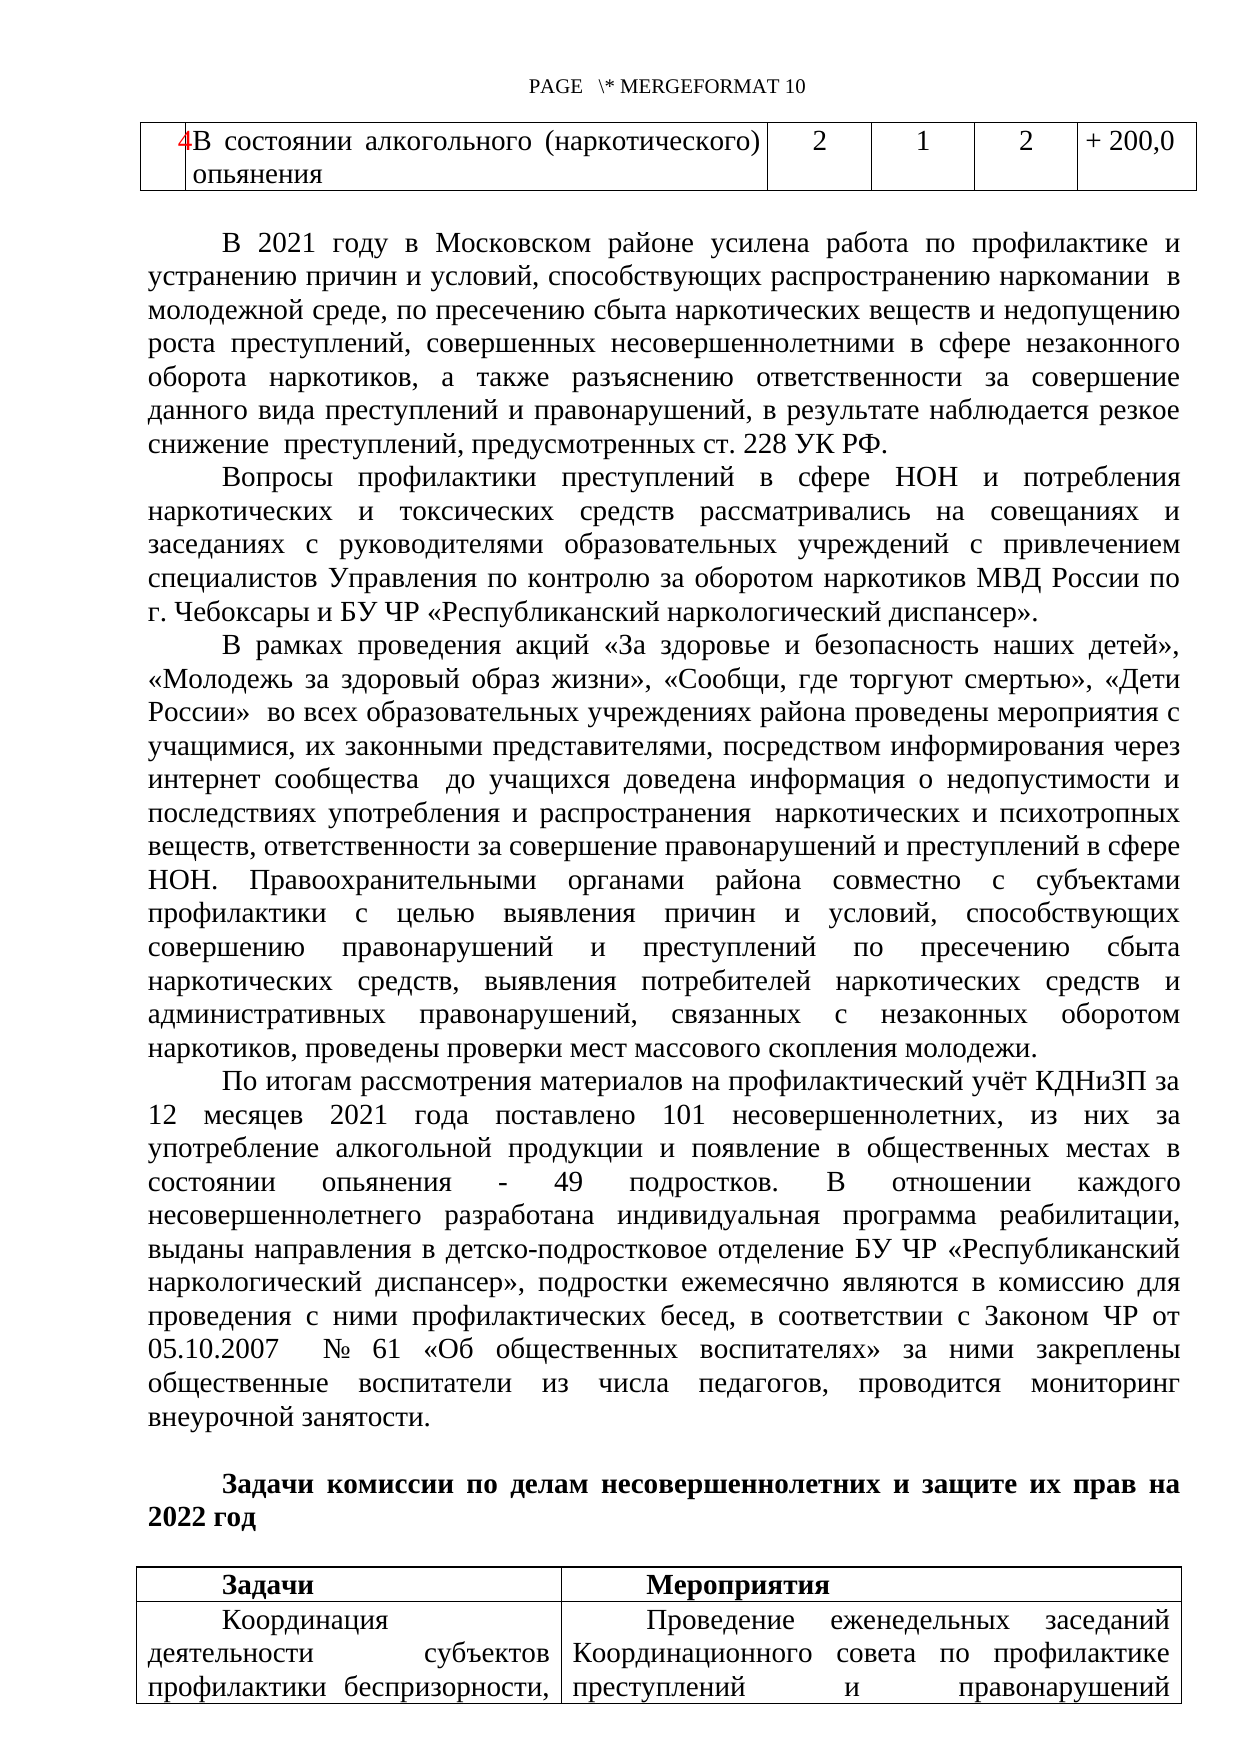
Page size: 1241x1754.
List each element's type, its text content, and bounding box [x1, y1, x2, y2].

text Вопросы профилактики преступлений в сфере НОН и потребления наркотических и токсических средств рассматривались на совещаниях и заседаниях с руководителями образовательных учреждений с привлечением специалистов Управления по контролю за оборотом наркотиков МВД России по г. Чебоксары и БУ ЧР «Республиканский наркологический диспансер». [148, 459, 1181, 627]
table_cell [137, 1602, 561, 1703]
table_header Задачи [137, 1568, 561, 1601]
table_cell 4 [141, 123, 185, 190]
text В рамках проведения акций «За здоровье и безопасность наших детей», «Молодежь за здоровый образ жизни», «Сообщи, где торгуют смертью», «Дети России» во всех образовательных учреждениях района проведены мероприятия с учащимися, их законными представителями, посредством информирования через интернет сообщества до учащихся доведена информация о недопустимости и последствиях употребления и распространения наркотических и психотропных веществ, ответственности за совершение правонарушений и преступлений в сфере НОН. Правоохранительными органами района совместно с субъектами профилактики с целью выявления причин и условий, способствующих совершению правонарушений и преступлений по пресечению сбыта наркотических средств, выявления потребителей наркотических средств и административных правонарушений, связанных с незаконных оборотом наркотиков, проведены проверки мест массового скопления молодежи. [148, 627, 1181, 1063]
table_cell В состоянии алкогольного (наркотического) опьянения [186, 123, 767, 190]
text В 2021 году в Московском районе усилена работа по профилактике и устранению причин и условий, способствующих распространению наркомании в молодежной среде, по пресечению сбыта наркотических веществ и недопущению роста преступлений, совершенных несовершеннолетними в сфере незаконного оборота наркотиков, а также разъяснению ответственности за совершение данного вида преступлений и правонарушений, в результате наблюдается резкое снижение преступлений, предусмотренных ст. 228 УК РФ. [148, 225, 1181, 459]
table_header Мероприятия [562, 1568, 1181, 1601]
table_cell 1 [872, 123, 974, 190]
text Задачи комиссии по делам несовершеннолетних и защите их прав на 2022 год [148, 1466, 1181, 1533]
table_cell + 200,0 [1078, 123, 1196, 190]
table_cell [562, 1602, 1181, 1703]
table_cell 2 [975, 123, 1077, 190]
table_cell 2 [768, 123, 871, 190]
text По итогам рассмотрения материалов на профилактический учёт КДНиЗП за 12 месяцев 2021 года поставлено 101 несовершеннолетних, из них за употребление алкогольной продукции и появление в общественных местах в состоянии опьянения - 49 подростков. В отношении каждого несовершеннолетнего разработана индивидуальная программа реабилитации, выданы направления в детско-подростковое отделение БУ ЧР «Республиканский наркологический диспансер», подростки ежемесячно являются в комиссию для проведения с ними профилактических бесед, в соответствии с Законом ЧР от 05.10.2007 № 61 «Об общественных воспитателях» за ними закреплены общественные воспитатели из числа педагогов, проводится мониторинг внеурочной занятости. [148, 1063, 1181, 1432]
